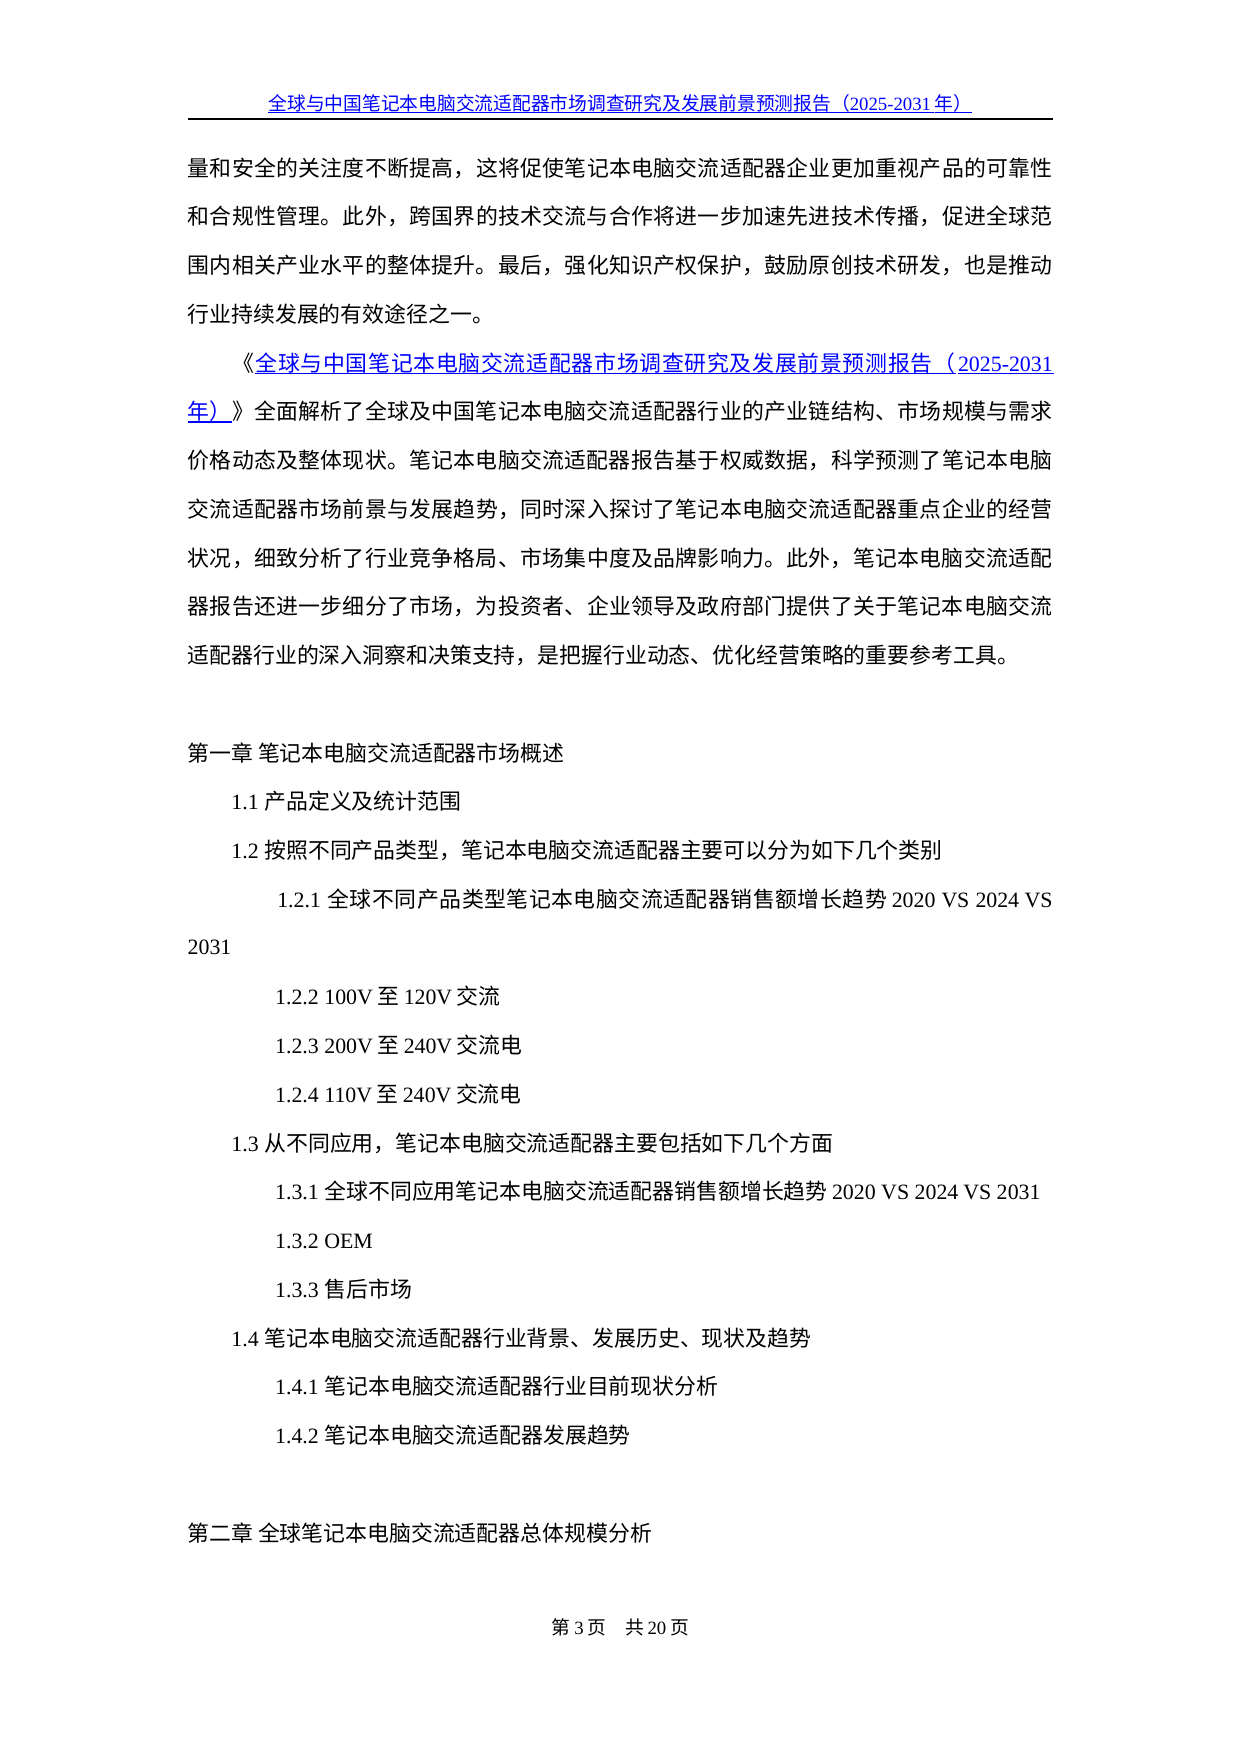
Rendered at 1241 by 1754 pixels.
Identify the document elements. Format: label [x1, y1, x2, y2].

text [187, 150, 1053, 1548]
